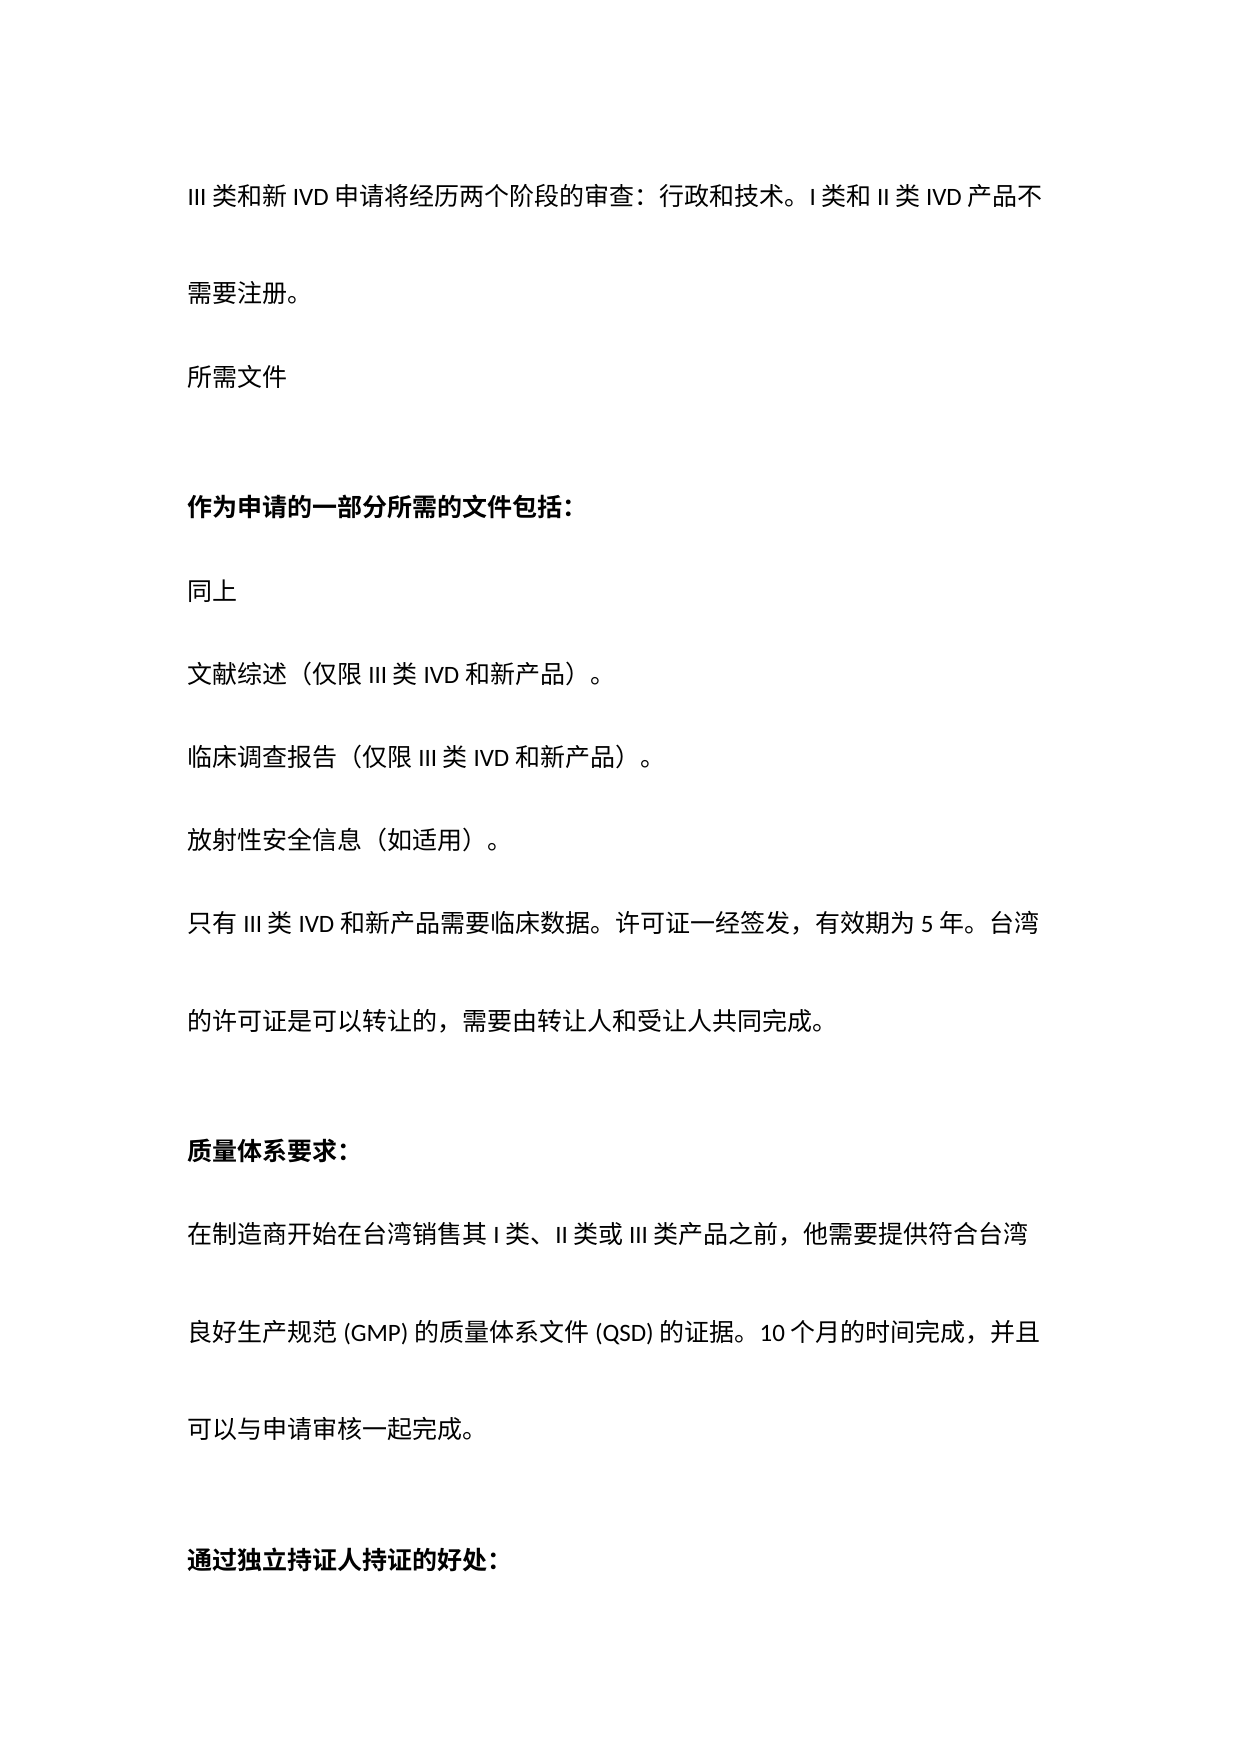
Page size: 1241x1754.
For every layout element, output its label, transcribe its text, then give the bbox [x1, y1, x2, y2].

text 文献综述（仅限 III 类 IVD 和新产品）。 [187, 640, 1053, 705]
text 通过独立持证人持证的好处： [187, 1526, 1053, 1591]
text III 类和新 IVD 申请将经历两个阶段的审查：行政和技术。I 类和 II 类 IVD 产品不需要注册。 [187, 162, 1053, 324]
text 所需文件 [187, 343, 1053, 408]
text 作为申请的一部分所需的文件包括： [187, 473, 1053, 538]
text 放射性安全信息（如适用）。 [187, 806, 1053, 871]
text 在制造商开始在台湾销售其 I 类、II 类或 III 类产品之前，他需要提供符合台湾良好生产规范 (GMP) 的质量体系文件 (QSD) 的证据。10 个月的时间完成，并且可以与申请审核一起完成。 [187, 1201, 1053, 1461]
text 临床调查报告（仅限 III 类 IVD 和新产品）。 [187, 723, 1053, 788]
text 质量体系要求： [187, 1117, 1053, 1182]
text 只有 III 类 IVD 和新产品需要临床数据。许可证一经签发，有效期为 5 年。台湾的许可证是可以转让的，需要由转让人和受让人共同完成。 [187, 889, 1053, 1052]
text 同上 [187, 557, 1053, 622]
